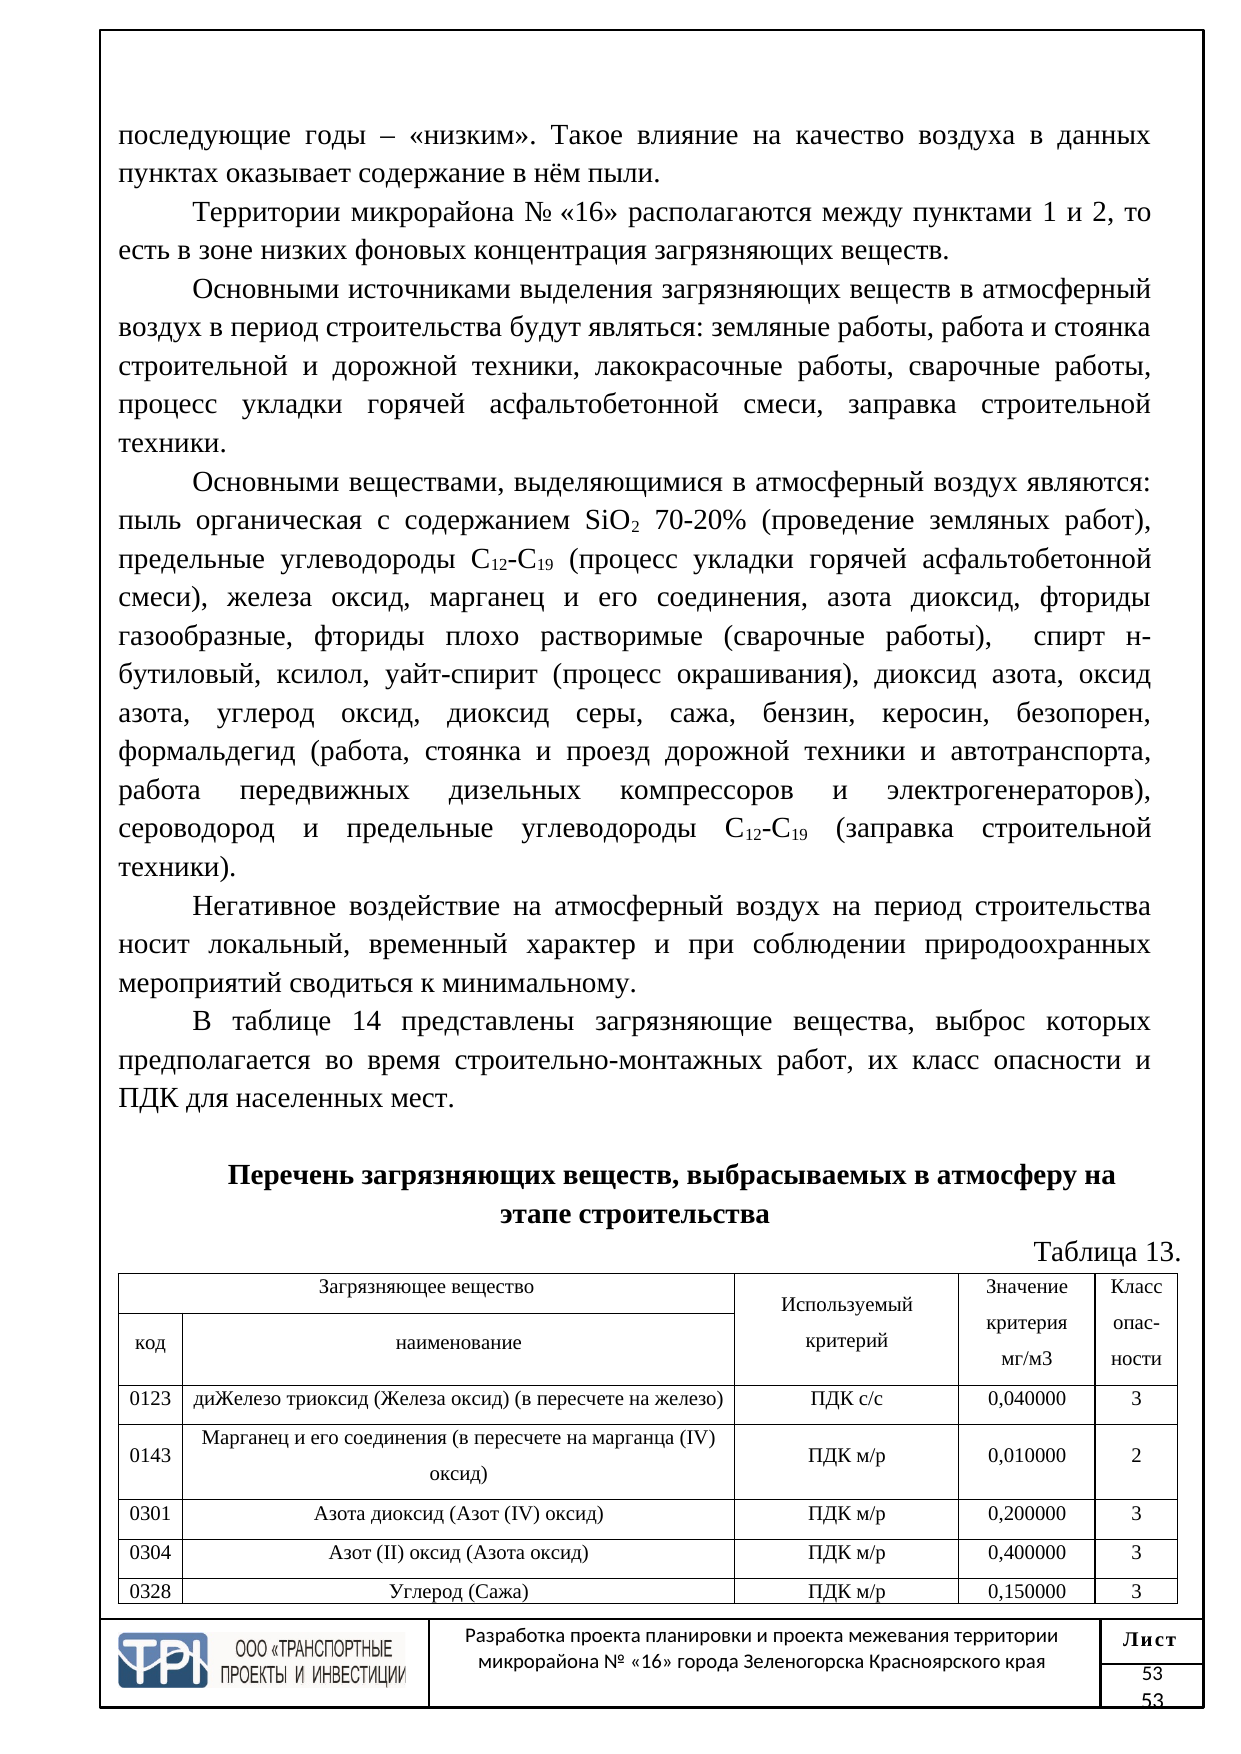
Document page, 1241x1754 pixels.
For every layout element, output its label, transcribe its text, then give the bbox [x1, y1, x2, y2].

table_cell 0328 [119, 1579, 182, 1603]
table_cell Углерод (Сажа) [183, 1579, 734, 1603]
table_cell диЖелезо триоксид (Железа оксид) (в пересчете на железо) [183, 1386, 734, 1424]
table_cell ПДК с/с [735, 1386, 958, 1424]
table_cell 0,200000 [959, 1500, 1094, 1539]
text Основными веществами, выделяющимися в атмосферный воздух являются: пыль органическая с содержанием SiO2 70-20% (проведение земляных работ), предельные углеводороды С12-С19 (процесс укладки горячей асфальтобетонной смеси), железа оксид, марганец и его соединения, азота диоксид, фториды газообразные, фториды плохо растворимые (сварочные работы), спирт н-бутиловый, ксилол, уайт-спирит (процесс окрашивания), диоксид азота, оксид азота, углерод оксид, диоксид серы, сажа, бензин, керосин, безопорен, формальдегид (работа, стоянка и проезд дорожной техники и автотранспорта, работа передвижных дизельных компрессоров и электрогенераторов), сероводород и предельные углеводороды С12-С19 (заправка строительной техники). [118, 464, 1152, 883]
table_cell 0123 [119, 1386, 182, 1424]
table_cell ПДК м/р [735, 1500, 958, 1539]
table_header Значение критерия мг/м3 [959, 1274, 1094, 1384]
table_cell код [119, 1314, 182, 1384]
table_cell Марганец и его соединения (в пересчете на марганца (IV) оксид) [183, 1425, 734, 1499]
table_cell наименование [183, 1314, 734, 1384]
table_cell 3 [1096, 1579, 1177, 1603]
table_cell Азот (II) оксид (Азота оксид) [183, 1540, 734, 1578]
table_cell 2 [1096, 1425, 1177, 1499]
text Таблица 13. [118, 1234, 1181, 1268]
text Перечень загрязняющих веществ, выбрасываемых в атмосферу на этапе строительства [118, 1157, 1152, 1229]
table_cell 3 [1096, 1540, 1177, 1578]
table_cell Азота диоксид (Азот (IV) оксид) [183, 1500, 734, 1539]
table_cell 3 [1096, 1386, 1177, 1424]
table_cell ПДК м/р [735, 1579, 958, 1603]
table_cell ПДК м/р [735, 1540, 958, 1578]
table_cell 0,150000 [959, 1579, 1094, 1603]
table_cell 0,400000 [959, 1540, 1094, 1578]
table_cell 0,010000 [959, 1425, 1094, 1499]
text Негативное воздействие на атмосферный воздух на период строительства носит локальный, временный характер и при соблюдении природоохранных мероприятий сводиться к минимальному. [118, 888, 1152, 998]
text Основными источниками выделения загрязняющих веществ в атмосферный воздух в период строительства будут являться: земляные работы, работа и стоянка строительной и дорожной техники, лакокрасочные работы, сварочные работы, процесс укладки горячей асфальтобетонной смеси, заправка строительной техники. [118, 271, 1152, 459]
table_header Используемый критерий [735, 1274, 958, 1384]
table_cell 0143 [119, 1425, 182, 1499]
table_cell 0304 [119, 1540, 182, 1578]
table_cell 0301 [119, 1500, 182, 1539]
table_cell 0,040000 [959, 1386, 1094, 1424]
table_cell 3 [1096, 1500, 1177, 1539]
table_header Класс опас- ности [1096, 1274, 1177, 1384]
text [118, 117, 1152, 189]
picture [118, 1632, 406, 1688]
table_cell ПДК м/р [735, 1425, 958, 1499]
table_header Загрязняющее вещество [119, 1274, 734, 1312]
text Территории микрорайона № «16» располагаются между пунктами 1 и 2, то есть в зоне низких фоновых концентрация загрязняющих веществ. [118, 194, 1152, 266]
text В таблице 14 представлены загрязняющие вещества, выброс которых предполагается во время строительно-монтажных работ, их класс опасности и ПДК для населенных мест. [118, 1003, 1152, 1114]
